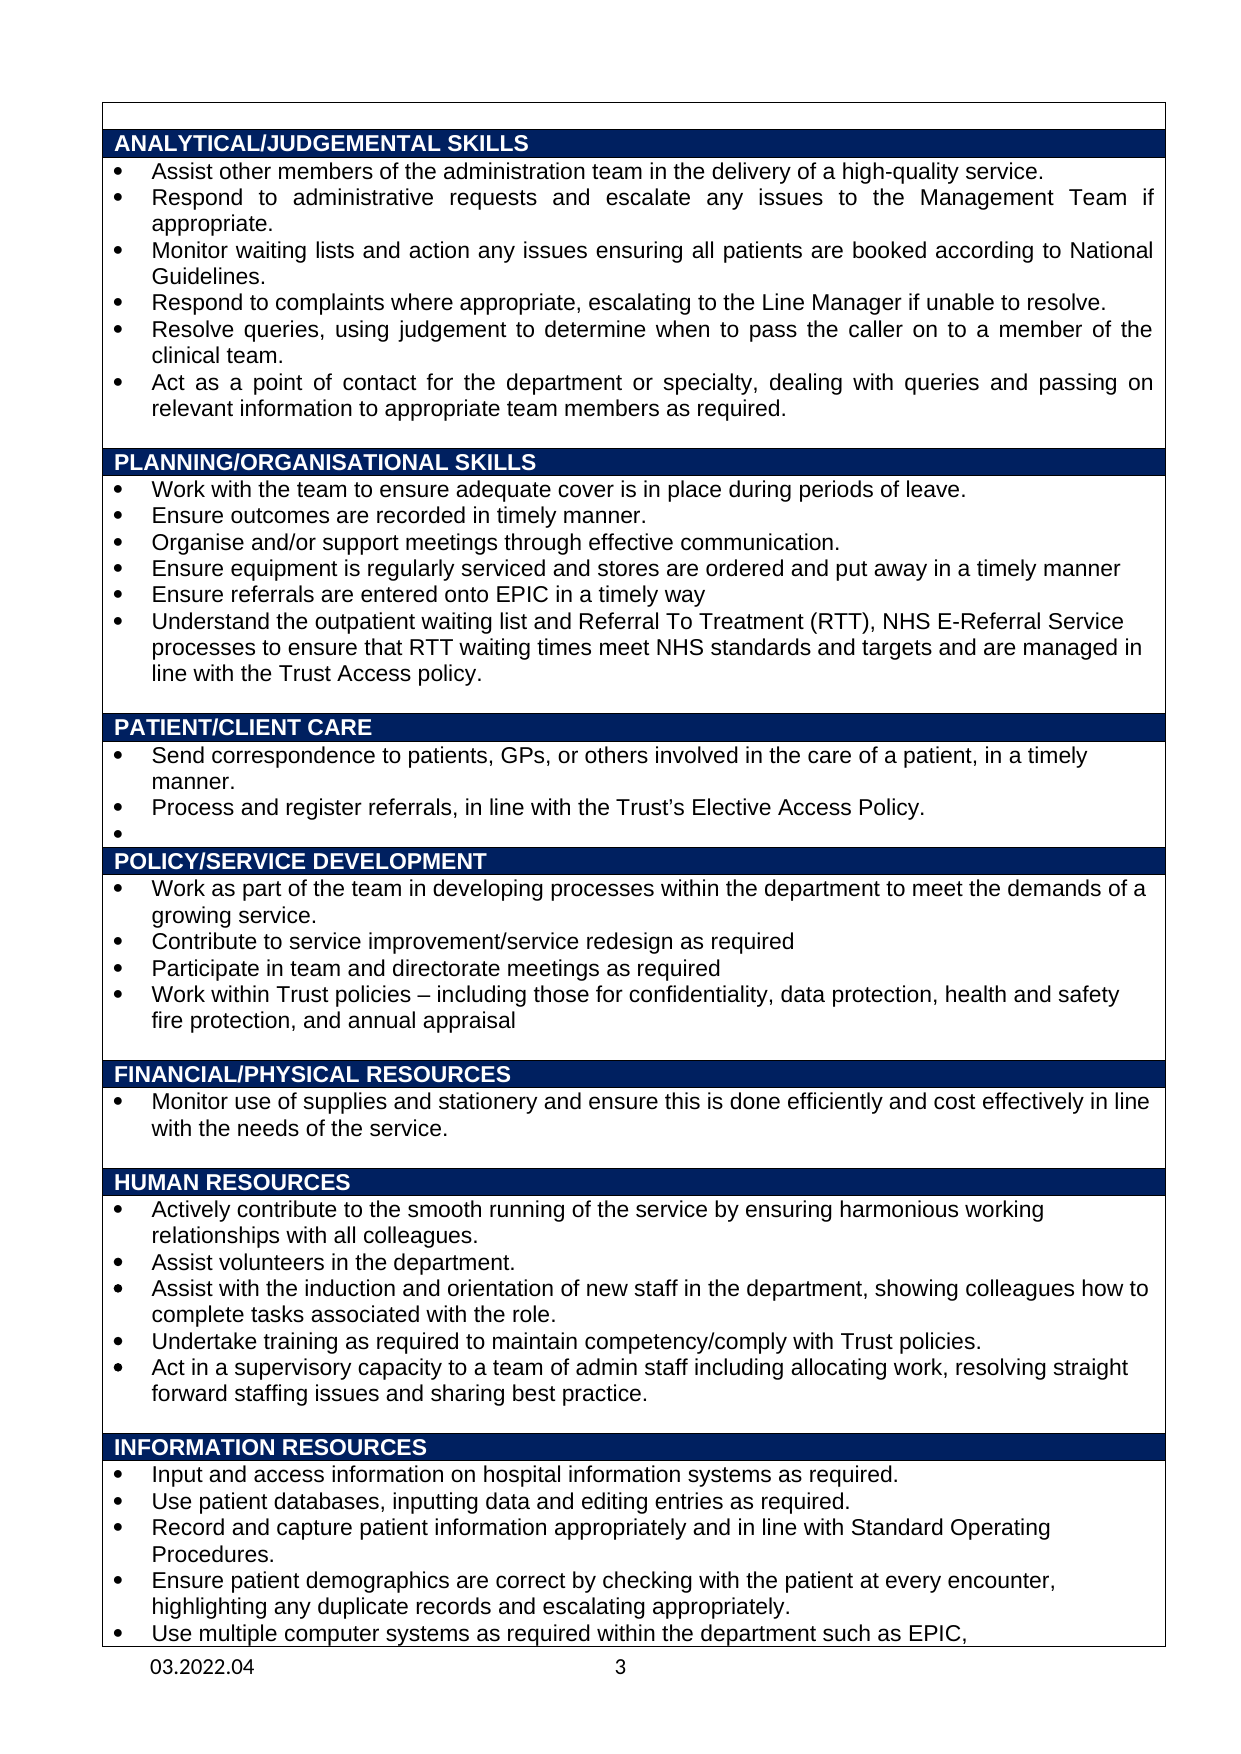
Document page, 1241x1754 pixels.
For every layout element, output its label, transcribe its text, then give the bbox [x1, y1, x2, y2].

table_cell ANALYTICAL/JUDGEMENTAL SKILLS [103, 130, 1165, 157]
table_cell Actively contribute to the smooth running of the service by ensuring harmonious working relationships with all colleagues. Assist volunteers in the department. Assist with the induction and orientation of new staff in the department, showing colleagues how to complete tasks associated with the role. Undertake training as required to maintain competency/comply with Trust policies. Act in a supervisory capacity to a team of admin staff including allocating work, resolving straight forward staffing issues and sharing best practice. [103, 1196, 1165, 1433]
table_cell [103, 1461, 1165, 1646]
table_cell HUMAN RESOURCES [103, 1169, 1165, 1195]
table_cell FINANCIAL/PHYSICAL RESOURCES [103, 1061, 1165, 1087]
table_cell Send correspondence to patients, GPs, or others involved in the care of a patient, in a timely manner. Process and register referrals, in line with the Trust’s Elective Access Policy. [103, 742, 1165, 847]
table_cell PATIENT/CLIENT CARE [103, 714, 1165, 741]
table_cell Monitor use of supplies and stationery and ensure this is done efficiently and cost effectively in line with the needs of the service. [103, 1088, 1165, 1167]
table_cell INFORMATION RESOURCES [103, 1434, 1165, 1460]
table_cell POLICY/SERVICE DEVELOPMENT [103, 848, 1165, 874]
table_cell PLANNING/ORGANISATIONAL SKILLS [103, 449, 1165, 475]
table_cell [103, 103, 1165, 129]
table_cell Assist other members of the administration team in the delivery of a high-quality service. Respond to administrative requests and escalate any issues to the Management Team if appropriate. Monitor waiting lists and action any issues ensuring all patients are booked according to National Guidelines. Respond to complaints where appropriate, escalating to the Line Manager if unable to resolve. Resolve queries, using judgement to determine when to pass the caller on to a member of the clinical team. Act as a point of contact for the department or specialty, dealing with queries and passing on relevant information to appropriate team members as required. [103, 158, 1165, 447]
table_cell Work with the team to ensure adequate cover is in place during periods of leave. Ensure outcomes are recorded in timely manner. Organise and/or support meetings through effective communication. Ensure equipment is regularly serviced and stores are ordered and put away in a timely manner Ensure referrals are entered onto EPIC in a timely way Understand the outpatient waiting list and Referral To Treatment (RTT), NHS E-Referral Service processes to ensure that RTT waiting times meet NHS standards and targets and are managed in line with the Trust Access policy. [103, 476, 1165, 713]
table_cell Work as part of the team in developing processes within the department to meet the demands of a growing service. Contribute to service improvement/service redesign as required Participate in team and directorate meetings as required Work within Trust policies – including those for confidentiality, data protection, health and safety fire protection, and annual appraisal [103, 875, 1165, 1060]
